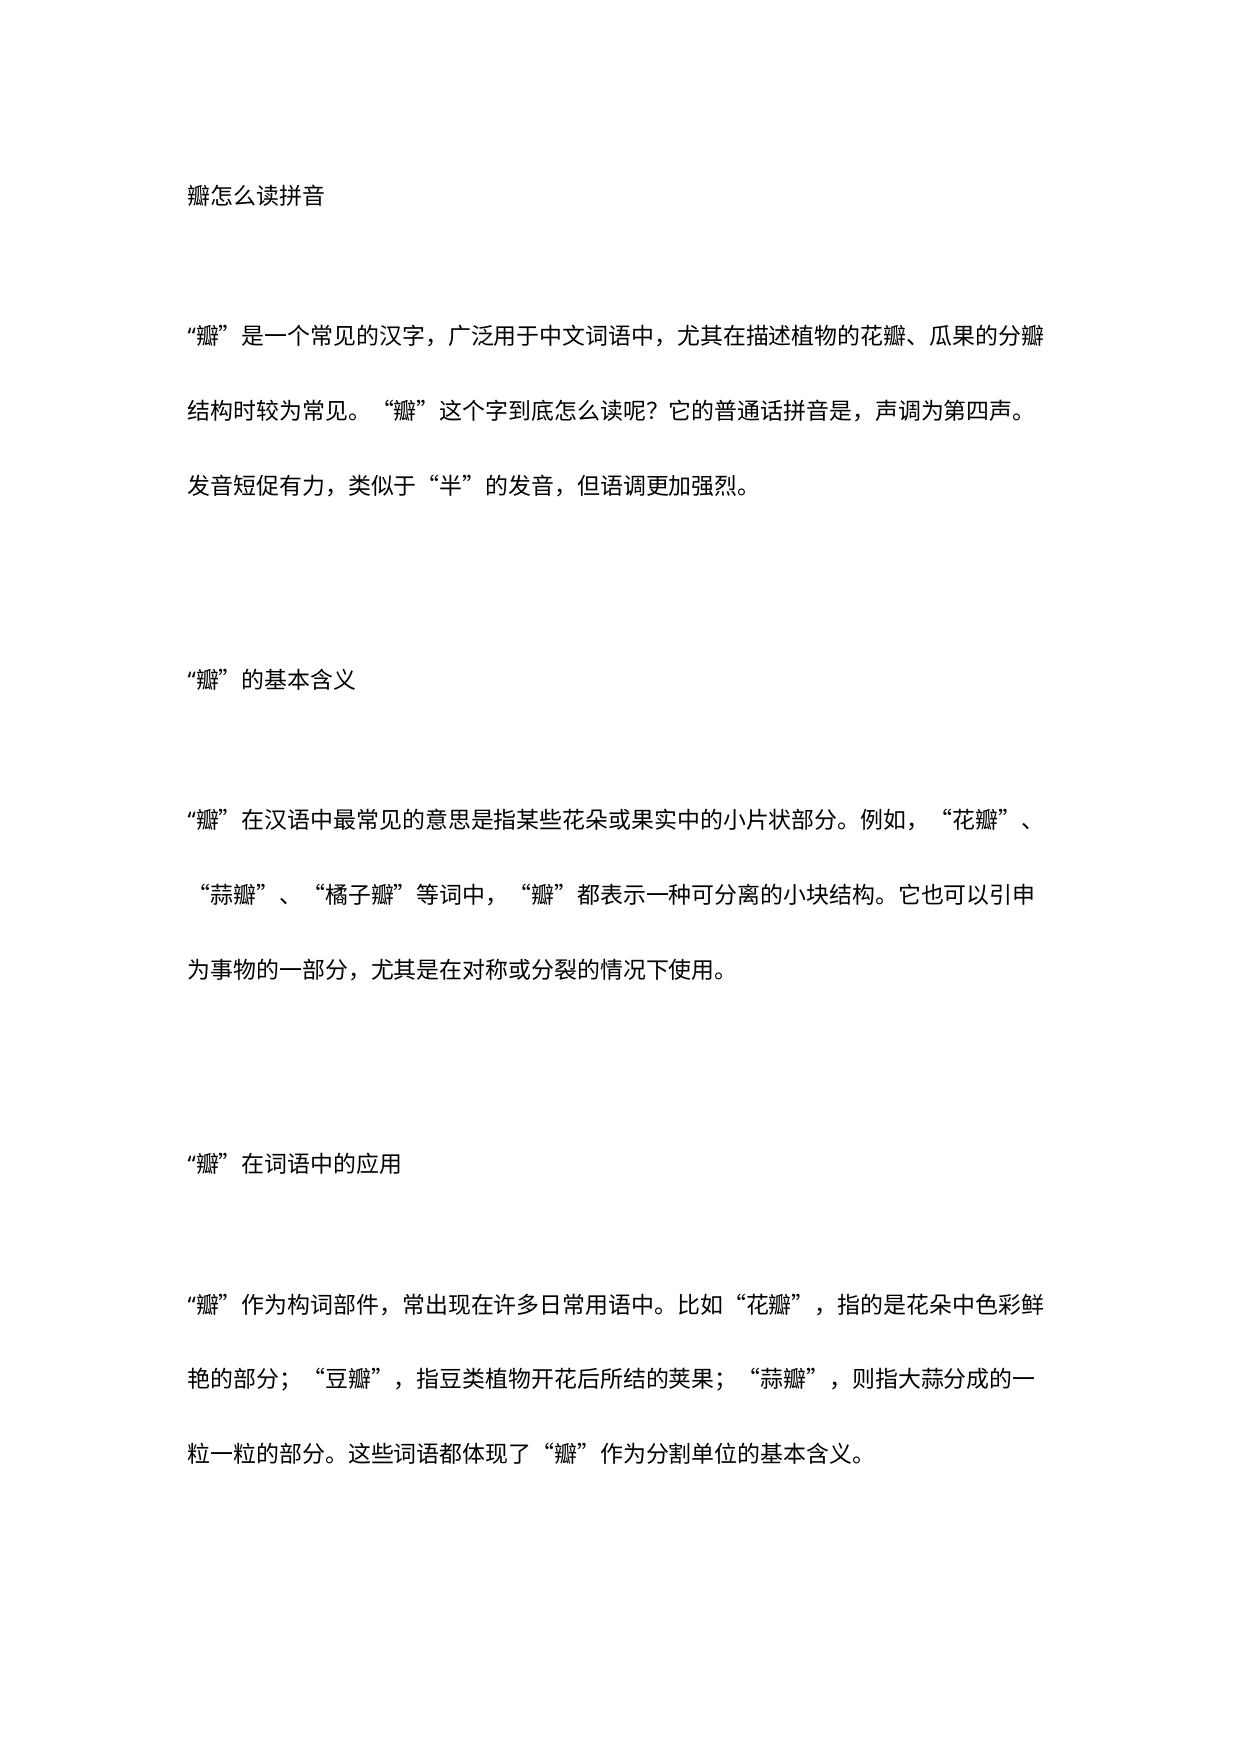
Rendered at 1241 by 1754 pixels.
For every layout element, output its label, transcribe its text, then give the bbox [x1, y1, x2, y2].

text “瓣”在词语中的应用 [187, 1130, 1053, 1195]
text “瓣”是一个常见的汉字，广泛用于中文词语中，尤其在描述植物的花瓣、瓜果的分瓣结构时较为常见。“瓣”这个字到底怎么读呢？它的普通话拼音是，声调为第四声。发音短促有力，类似于“半”的发音，但语调更加强烈。 [187, 302, 1053, 517]
text “瓣”作为构词部件，常出现在许多日常用语中。比如“花瓣”，指的是花朵中色彩鲜艳的部分；“豆瓣”，指豆类植物开花后所结的荚果；“蒜瓣”，则指大蒜分成的一粒一粒的部分。这些词语都体现了“瓣”作为分割单位的基本含义。 [187, 1271, 1053, 1485]
text “瓣”的基本含义 [187, 646, 1053, 711]
text “瓣”在汉语中最常见的意思是指某些花朵或果实中的小片状部分。例如，“花瓣”、“蒜瓣”、“橘子瓣”等词中，“瓣”都表示一种可分离的小块结构。它也可以引申为事物的一部分，尤其是在对称或分裂的情况下使用。 [187, 787, 1053, 1001]
text 瓣怎么读拼音 [187, 162, 1053, 227]
